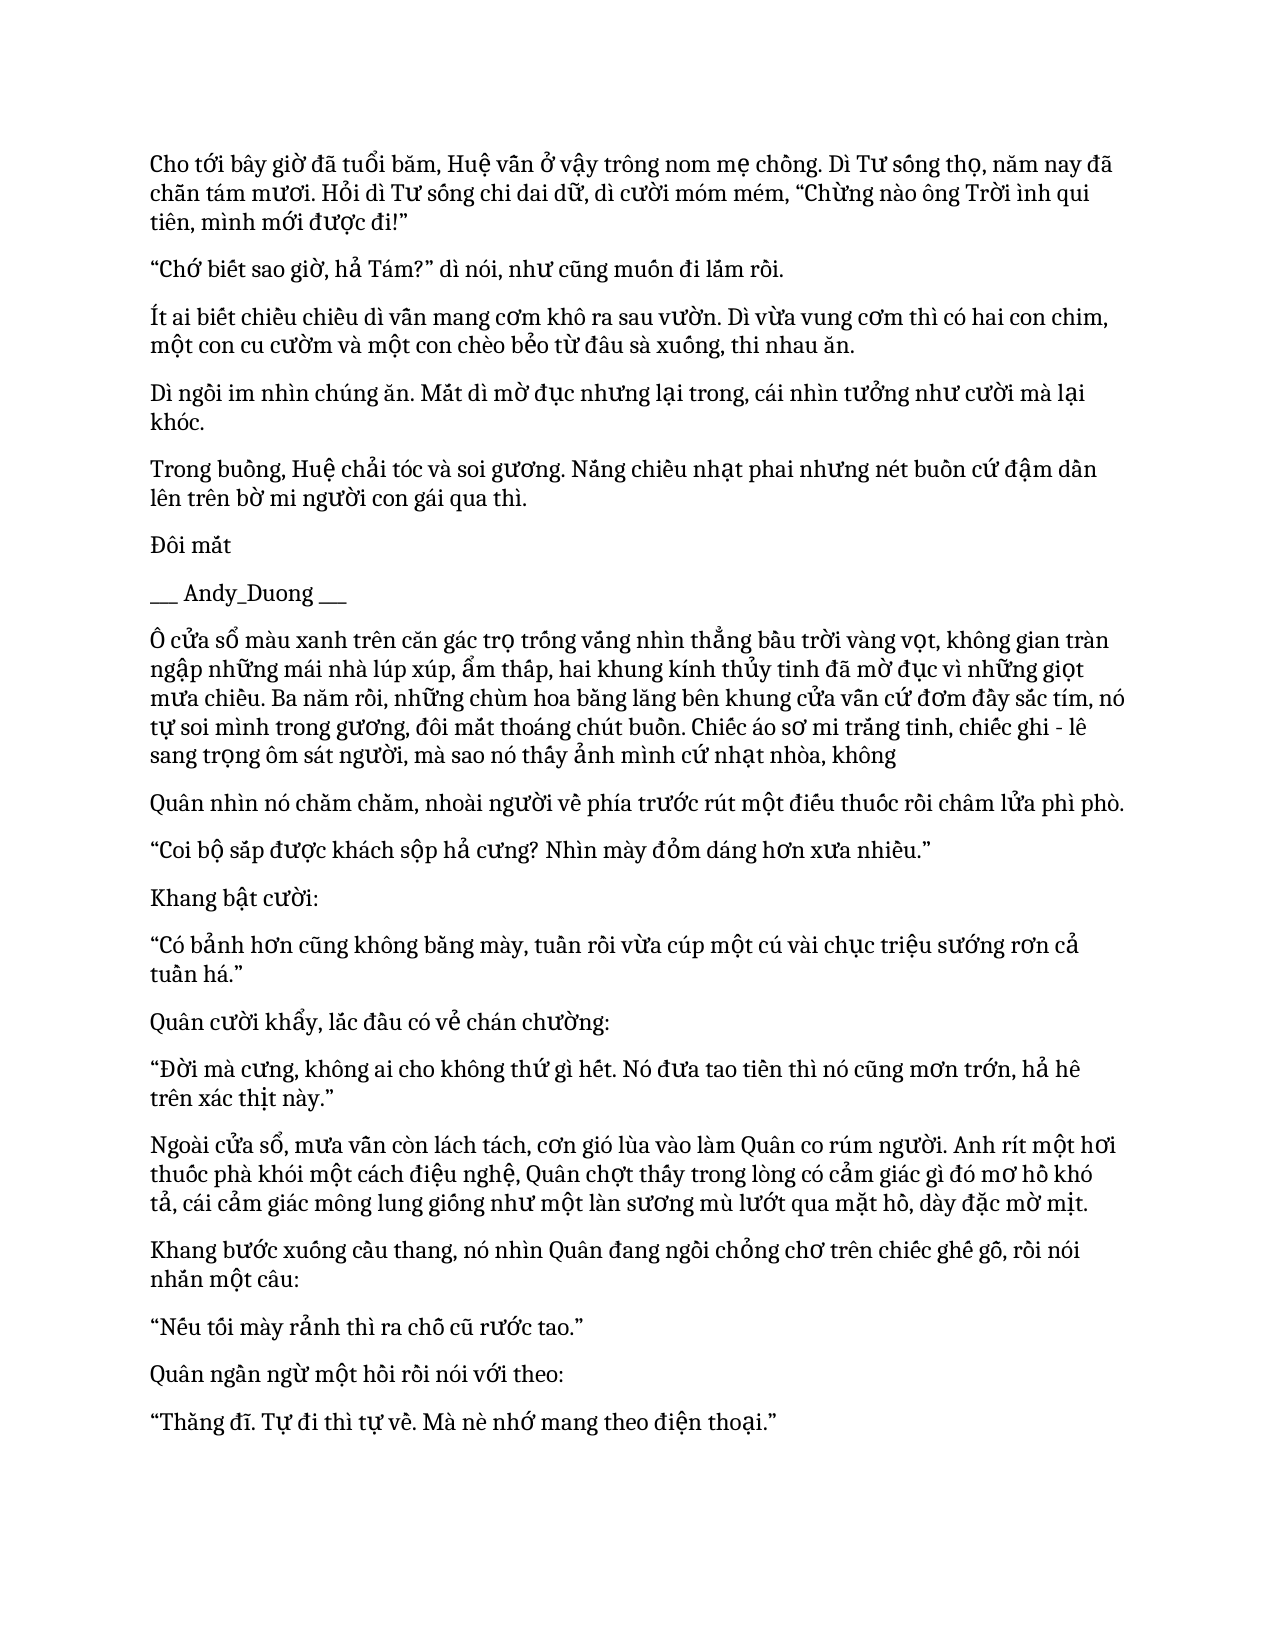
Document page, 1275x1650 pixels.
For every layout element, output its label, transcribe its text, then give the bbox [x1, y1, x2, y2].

text Trong buồng, Huệ chải tóc và soi gương. Nắng chiều nhạt phai nhưng nét buồn cứ đậm dần lên trên bờ mi người con gái qua thì. [150, 455, 1125, 512]
text Ô cửa sổ màu xanh trên căn gác trọ trống vắng nhìn thẳng bầu trời vàng vọt, không gian tràn ngập những mái nhà lúp xúp, ẩm thấp, hai khung kính thủy tinh đã mờ đục vì những giọt mưa chiều. Ba năm rồi, những chùm hoa bằng lăng bên khung cửa vẫn cứ đơm đầy sắc tím, nó tự soi mình trong gương, đôi mắt thoáng chút buồn. Chiếc áo sơ mi trắng tinh, chiếc ghi - lê sang trọng ôm sát người, mà sao nó thấy ảnh mình cứ nhạt nhòa, không [150, 626, 1125, 770]
text “Có bảnh hơn cũng không bằng mày, tuần rồi vừa cúp một cú vài chục triệu sướng rơn cả tuần há.” [150, 931, 1125, 989]
text “Nếu tối mày rảnh thì ra chỗ cũ rước tao.” [150, 1312, 1125, 1341]
text Quân cười khẩy, lắc đầu có vẻ chán chường: [150, 1007, 1125, 1036]
text “Chớ biết sao giờ, hả Tám?” dì nói, như cũng muốn đi lắm rồi. [150, 255, 1125, 284]
text “Thằng đĩ. Tự đi thì tự về. Mà nè nhớ mang theo điện thoại.” [150, 1407, 1125, 1436]
text Quân nhìn nó chằm chằm, nhoài người về phía trước rút một điếu thuốc rồi châm lửa phì phò. [150, 789, 1125, 817]
text Cho tới bây giờ đã tuổi băm, Huệ vẫn ở vậy trông nom mẹ chồng. Dì Tư sống thọ, năm nay đã chẵn tám mươi. Hỏi dì Tư sống chi dai dữ, dì cười móm mém, “Chừng nào ông Trời ình qui tiên, mình mới được đi!” [150, 150, 1125, 236]
text “Coi bộ sắp được khách sộp hả cưng? Nhìn mày đỏm dáng hơn xưa nhiều.” [150, 836, 1125, 865]
text Đôi mắt [150, 531, 1125, 560]
text Khang bước xuống cầu thang, nó nhìn Quân đang ngồi chỏng chơ trên chiếc ghế gỗ, rồi nói nhắn một câu: [150, 1236, 1125, 1294]
text ___ Andy_Duong ___ [150, 579, 1125, 607]
text “Đời mà cưng, không ai cho không thứ gì hết. Nó đưa tao tiền thì nó cũng mơn trớn, hả hê trên xác thịt này.” [150, 1055, 1125, 1112]
text Quân ngần ngừ một hồi rồi nói với theo: [150, 1360, 1125, 1389]
text Ít ai biết chiều chiều dì vẫn mang cơm khô ra sau vườn. Dì vừa vung cơm thì có hai con chim, một con cu cườm và một con chèo bẻo từ đâu sà xuống, thi nhau ăn. [150, 302, 1125, 360]
text Khang bật cười: [150, 884, 1125, 912]
text Dì ngồi im nhìn chúng ăn. Mắt dì mờ đục nhưng lại trong, cái nhìn tưởng như cười mà lại khóc. [150, 379, 1125, 436]
text Ngoài cửa sổ, mưa vẫn còn lách tách, cơn gió lùa vào làm Quân co rúm người. Anh rít một hơi thuốc phà khói một cách điệu nghệ, Quân chợt thấy trong lòng có cảm giác gì đó mơ hồ khó tả, cái cảm giác mông lung giống như một làn sương mù lướt qua mặt hồ, dày đặc mờ mịt. [150, 1131, 1125, 1217]
